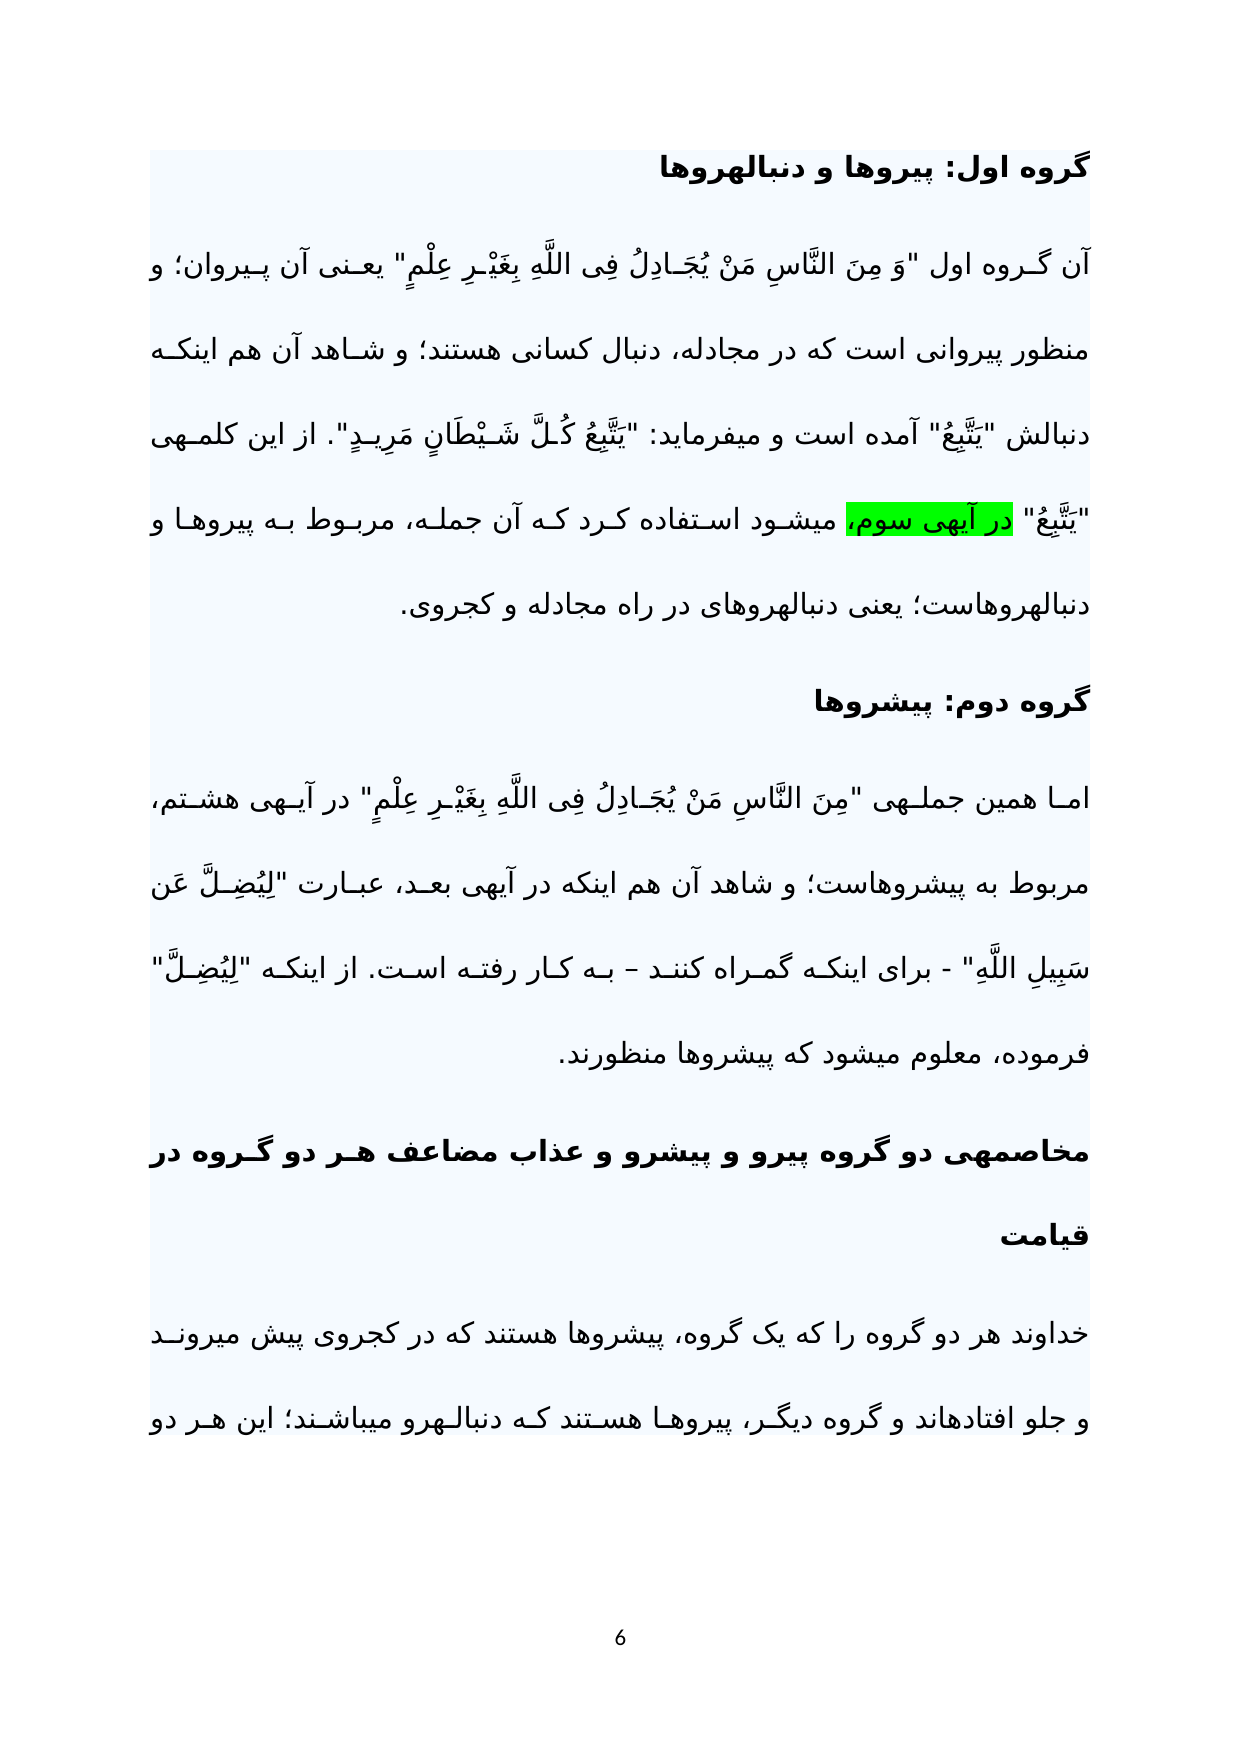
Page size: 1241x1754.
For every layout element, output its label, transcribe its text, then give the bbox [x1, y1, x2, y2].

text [150, 1316, 1090, 1435]
text گروه دوم: پیشروها [150, 684, 1090, 718]
text اما همین جملهی "مِنَ النَّاسِ مَنْ يُجَادِلُ فِی اللَّهِ بِغَيْرِ عِلْمٍ" در آیهی هشتم، مربوط به پیشروهاست؛ و شاهد آن هم اینکه در آیهی بعد، عبارت "لِيُضِلَّ عَن سَبِيلِ اللَّهِ" - برای اینکه گمراه کنند – به کار رفته است. از اینکه "لِيُضِلَّ" فرموده، معلوم میشود که پیشروها منظورند. [150, 782, 1090, 1070]
text آن گروه اول "وَ مِنَ النَّاسِ مَنْ يُجَادِلُ فِی اللَّهِ بِغَيْرِ عِلْمٍ" یعنی آن پیروان؛ و منظور پیروانی است که در مجادله، دنبال کسانی هستند؛ و شاهد آن هم اینکه دنبالش "يَتَّبِعُ" آمده است و میفرماید: "يَتَّبِعُ كُلَّ شَيْطَانٍ مَرِيدٍ". از این کلمهی "يَتَّبِعُ" در آیهی سوم، میشود استفاده کرد که آن جمله، مربوط به پیروها و دنبالهروهاست؛ یعنی دنبالهروهای در راه مجادله و کجروی. [150, 247, 1090, 621]
text گروه اول: پیروها و دنبالهروها [150, 150, 1090, 184]
text مخاصمهی دو گروه پیرو و پیشرو و عذاب مضاعف هر دو گروه در قیامت [150, 1134, 1090, 1253]
